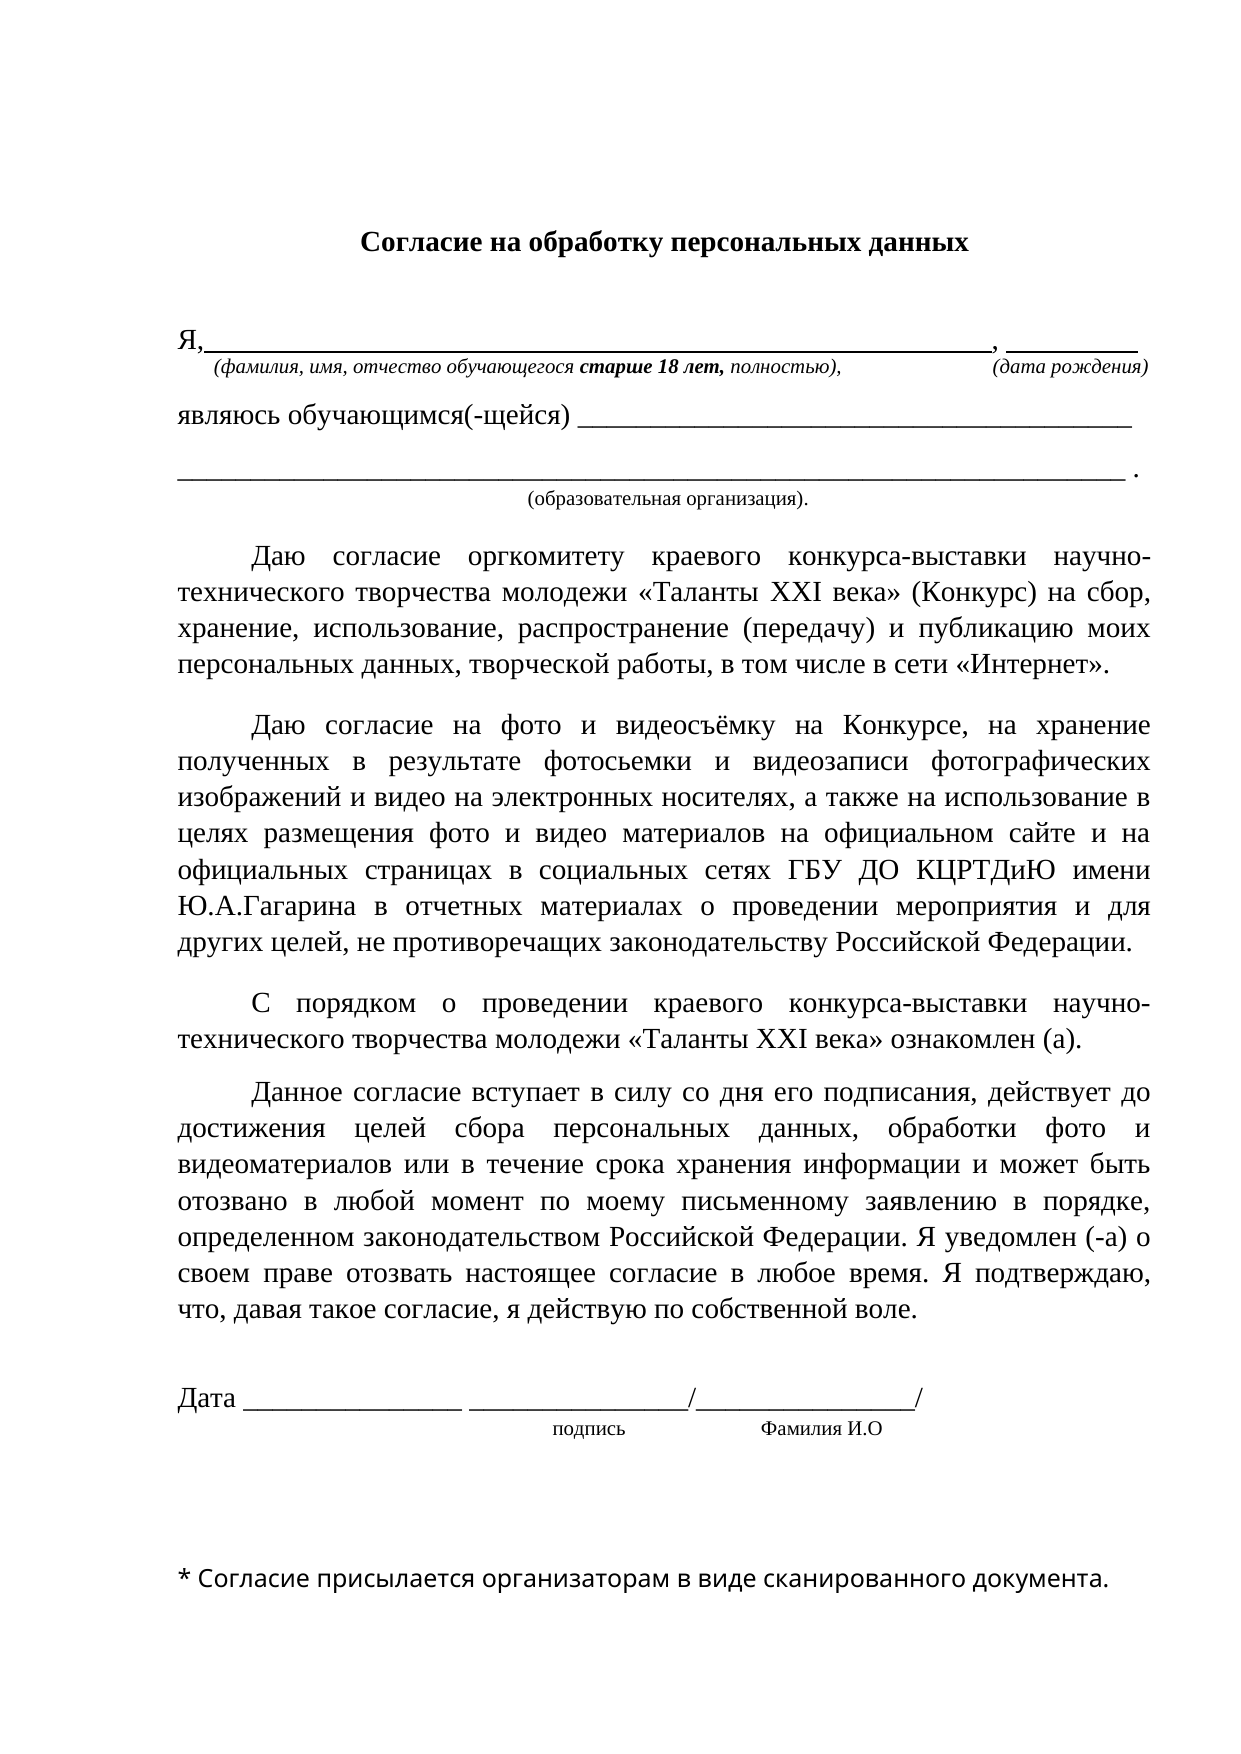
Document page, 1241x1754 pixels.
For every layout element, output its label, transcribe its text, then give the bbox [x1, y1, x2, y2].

text * Согласие присылается организаторам в виде сканированного документа. [177, 1561, 1152, 1595]
text (фамилия, имя, отчество обучающегося старше 18 лет, полностью), (дата рождения) [177, 354, 1152, 378]
text Дата _______________ _______________/_______________/ [177, 1380, 1152, 1413]
text подпись Фамилия И.О [177, 1416, 1152, 1440]
text С порядком о проведении краевого конкурса-выставки научно-технического творчества молодежи «Таланты XXI века» ознакомлен (а). [177, 985, 1152, 1055]
text Согласие на обработку персональных данных [177, 224, 1152, 257]
text являюсь обучающимся(-щейся) ______________________________________ [177, 397, 1152, 431]
text _________________________________________________________________ . [177, 450, 1152, 483]
text Даю согласие оргкомитету краевого конкурса-выставки научно-технического творчества молодежи «Таланты XXI века» (Конкурс) на сбор, хранение, использование, распространение (передачу) и публикацию моих персональных данных, творческой работы, в том числе в сети «Интернет». [177, 538, 1152, 679]
text (образовательная организация). [177, 486, 1152, 510]
text Я, , _________ [177, 329, 1152, 354]
text Данное согласие вступает в силу со дня его подписания, действует до достижения целей сбора персональных данных, обработки фото и видеоматериалов или в течение срока хранения информации и может быть отозвано в любой момент по моему письменному заявлению в порядке, определенном законодательством Российской Федерации. Я уведомлен (-а) о своем праве отозвать настоящее согласие в любое время. Я подтверждаю, что, давая такое согласие, я действую по собственной воле. [177, 1074, 1152, 1324]
text Даю согласие на фото и видеосъёмку на Конкурсе, на хранение полученных в результате фотосьемки и видеозаписи фотографических изображений и видео на электронных носителях, а также на использование в целях размещения фото и видео материалов на официальном сайте и на официальных страницах в социальных сетях ГБУ ДО КЦРТДиЮ имени Ю.А.Гагарина в отчетных материалах о проведении мероприятия и для других целей, не противоречащих законодательству Российской Федерации. [177, 707, 1152, 958]
